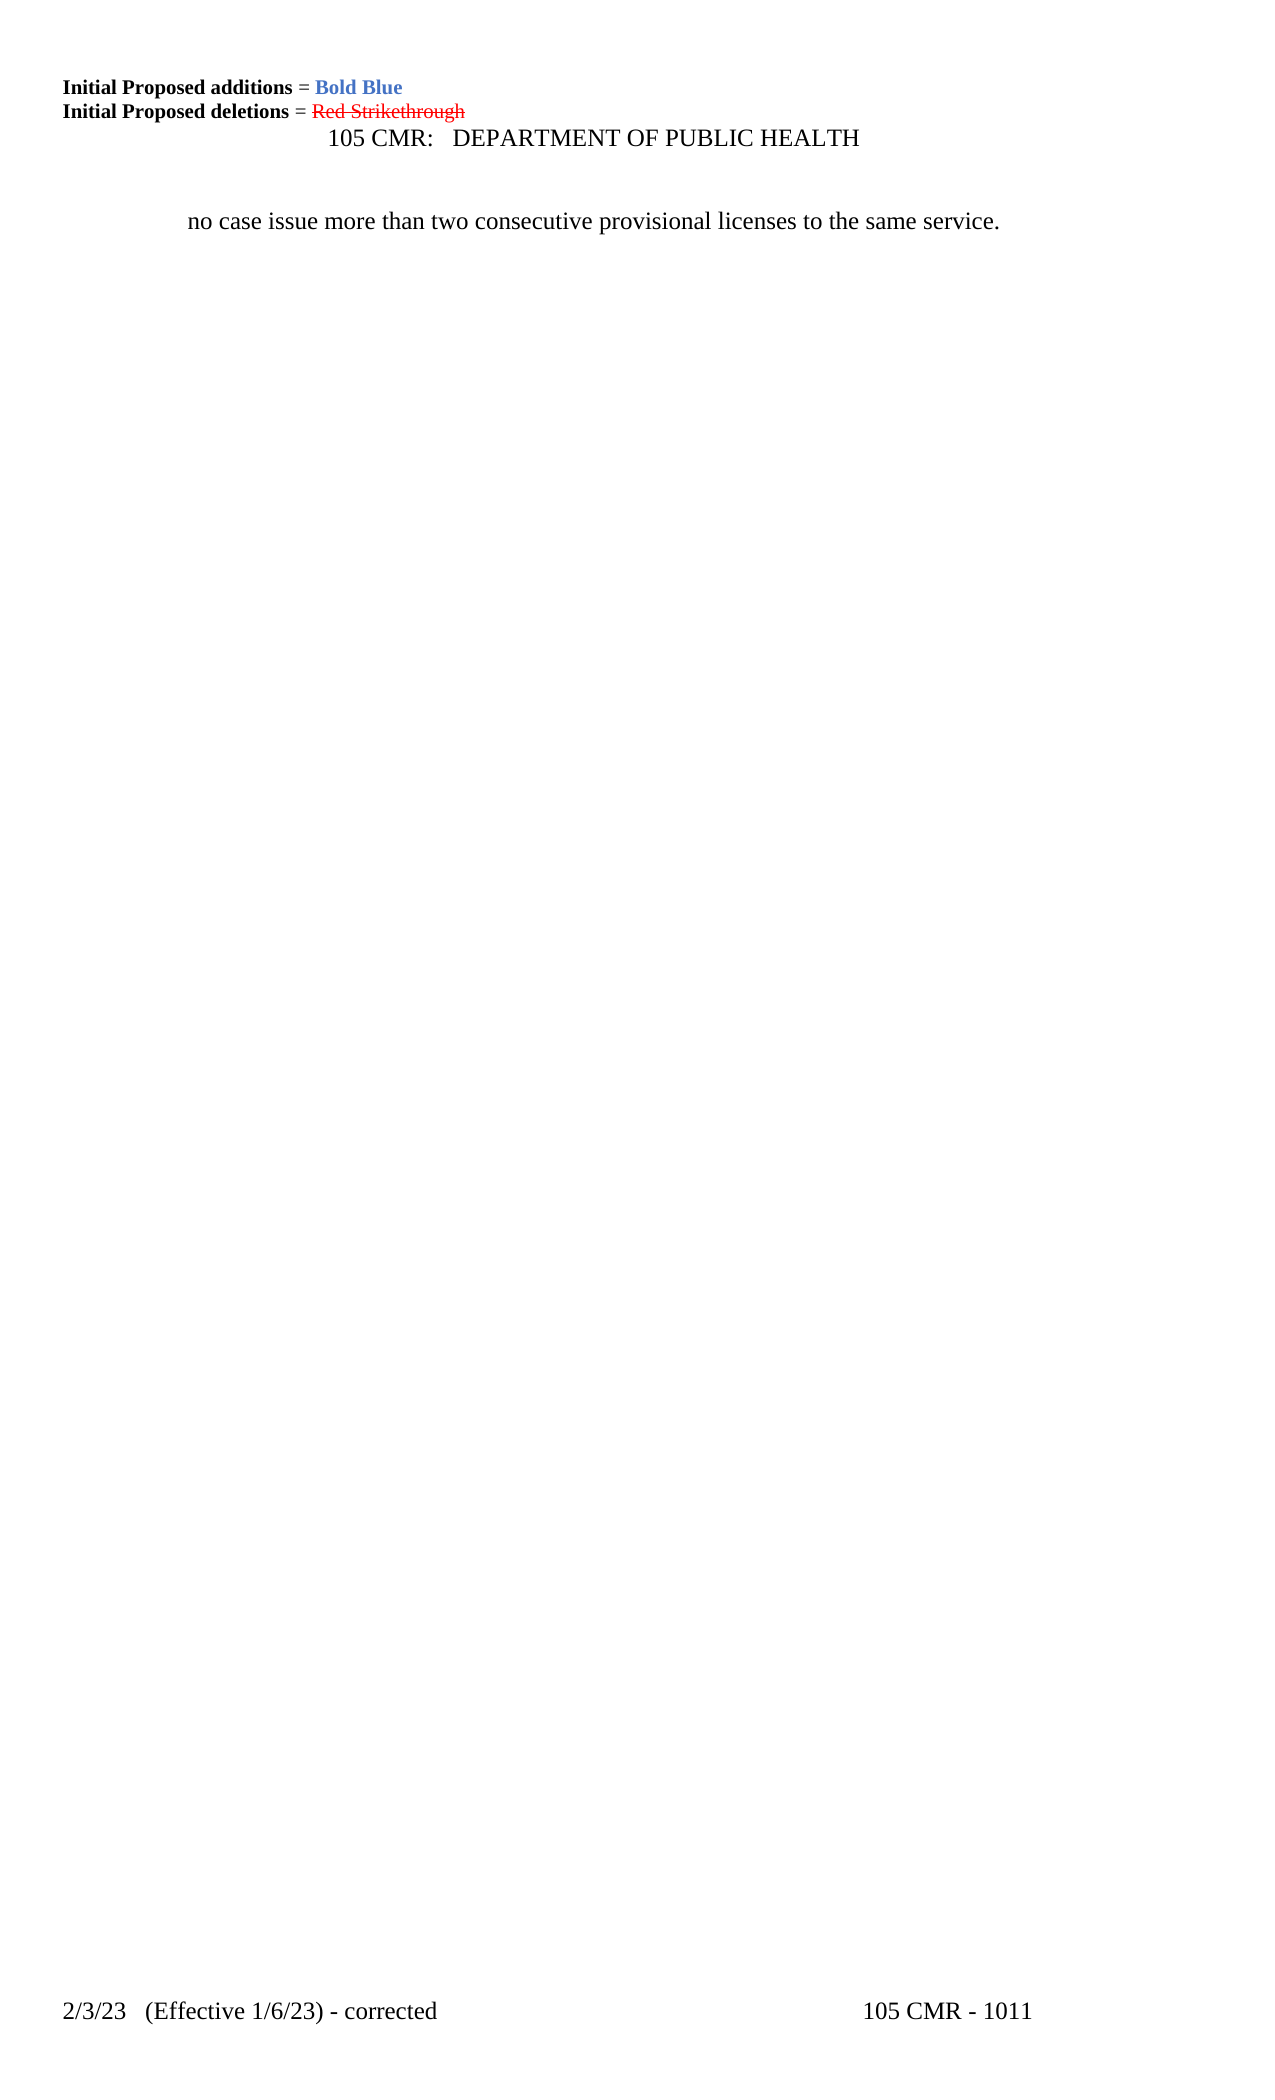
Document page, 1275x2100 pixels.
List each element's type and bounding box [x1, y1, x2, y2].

text [187, 206, 1125, 235]
